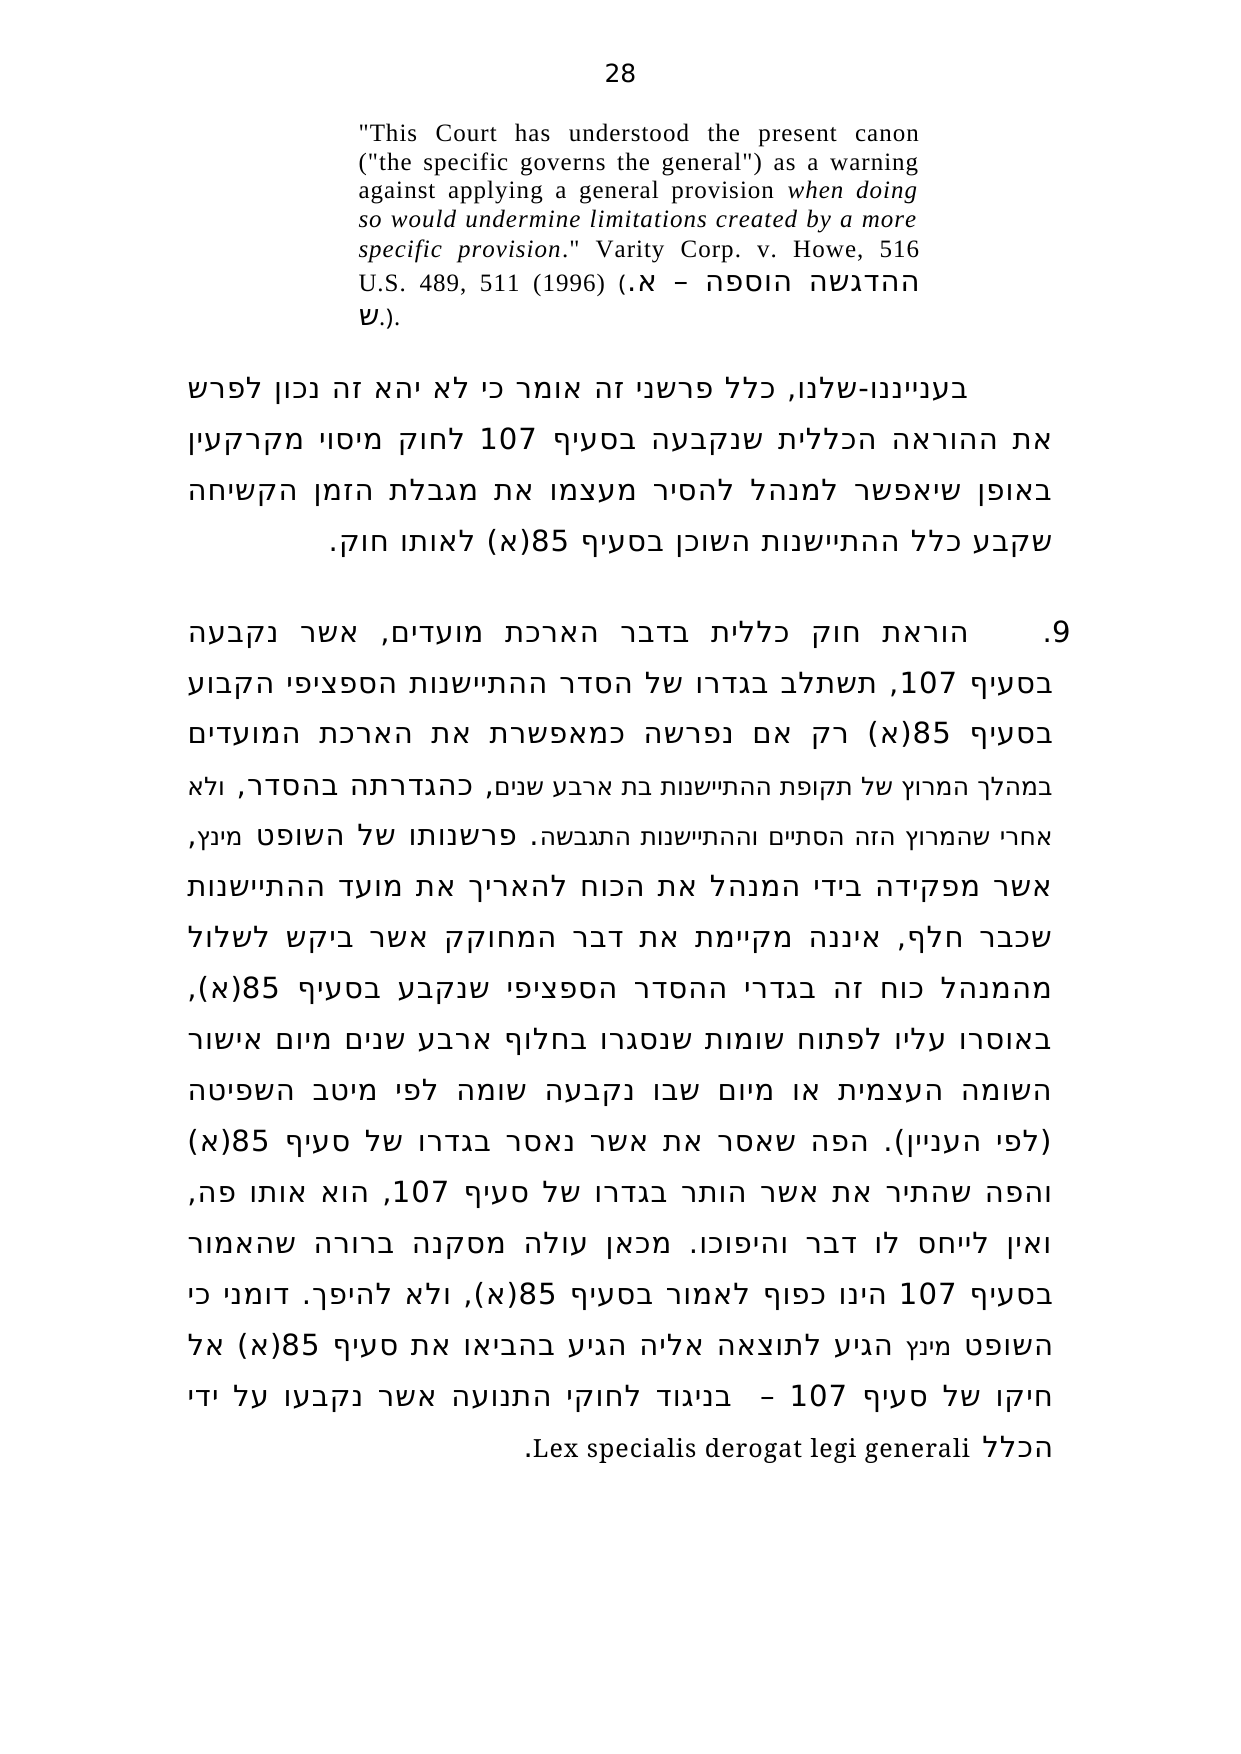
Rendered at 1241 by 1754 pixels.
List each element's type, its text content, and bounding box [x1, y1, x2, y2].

text הוראת חוק כללית בדבר הארכת מועדים, אשר נקבעה בסעיף 107, תשתלב בגדרו של הסדר ההתיישנות הספציפי הקבוע בסעיף 85(א) רק אם נפרשהּ כמאפשרת את הארכת המועדים במהלך המרוץ של תקופת ההתיישנות בת ארבע שנים, כהגדרתה בהסדר, ולא אחרי שהמרוץ הזה הסתיים וההתיישנות התגבשה. פרשנותו של השופט מינץ, אשר מפקידה בידי המנהל את הכוח להאריך את מועד ההתיישנות שכבר חלף, איננה מקיימת את דבר המחוקק אשר ביקש לשלול מהמנהל כוח זה בגדרי ההסדר הספציפי שנקבע בסעיף 85(א), באוסרו עליו לפתוח שומות שנסגרו בחלוף ארבע שנים מיום אישור השומה העצמית או מיום שבו נקבעה שומה לפי מיטב השפיטה (לפי העניין). הפה שאסר את אשר נאסר בגדרו של סעיף 85(א) והפה שהתיר את אשר הותר בגדרו של סעיף 107, הוא אותו פה, ואין לייחס לו דבר והיפוכו. מכאן עולה מסקנה ברורה שהאמור בסעיף 107 הינו כפוף לאמור בסעיף 85(א), ולא להיפך. דומני כי השופט מינץ הגיע לתוצאה אליה הגיע בהביאו את סעיף 85(א) אל חיקו של סעיף 107 – בניגוד לחוקי התנועה אשר נקבעו על ידי הכלל Lex specialis derogat legi generali. [187, 615, 1053, 1464]
text בענייננו-שלנו, כלל פרשני זה אומר כי לא יהא זה נכון לפרש את ההוראה הכללית שנקבעה בסעיף 107 לחוק מיסוי מקרקעין באופן שיאפשר למנהל להסיר מעצמו את מגבלת הזמן הקשיחה שקבע כלל ההתיישנות השוכן בסעיף 85(א) לאותו חוק. [187, 372, 1053, 558]
text "This Court has understood the present canon ("the specific governs the general") as a warning against applying a general provision when doing so would undermine limitations created by a more specific provision." Varity Corp. v. Howe, 516 U.S. 489, 511 (1996) (ההדגשה הוספה – א.ש.). [358, 118, 919, 332]
